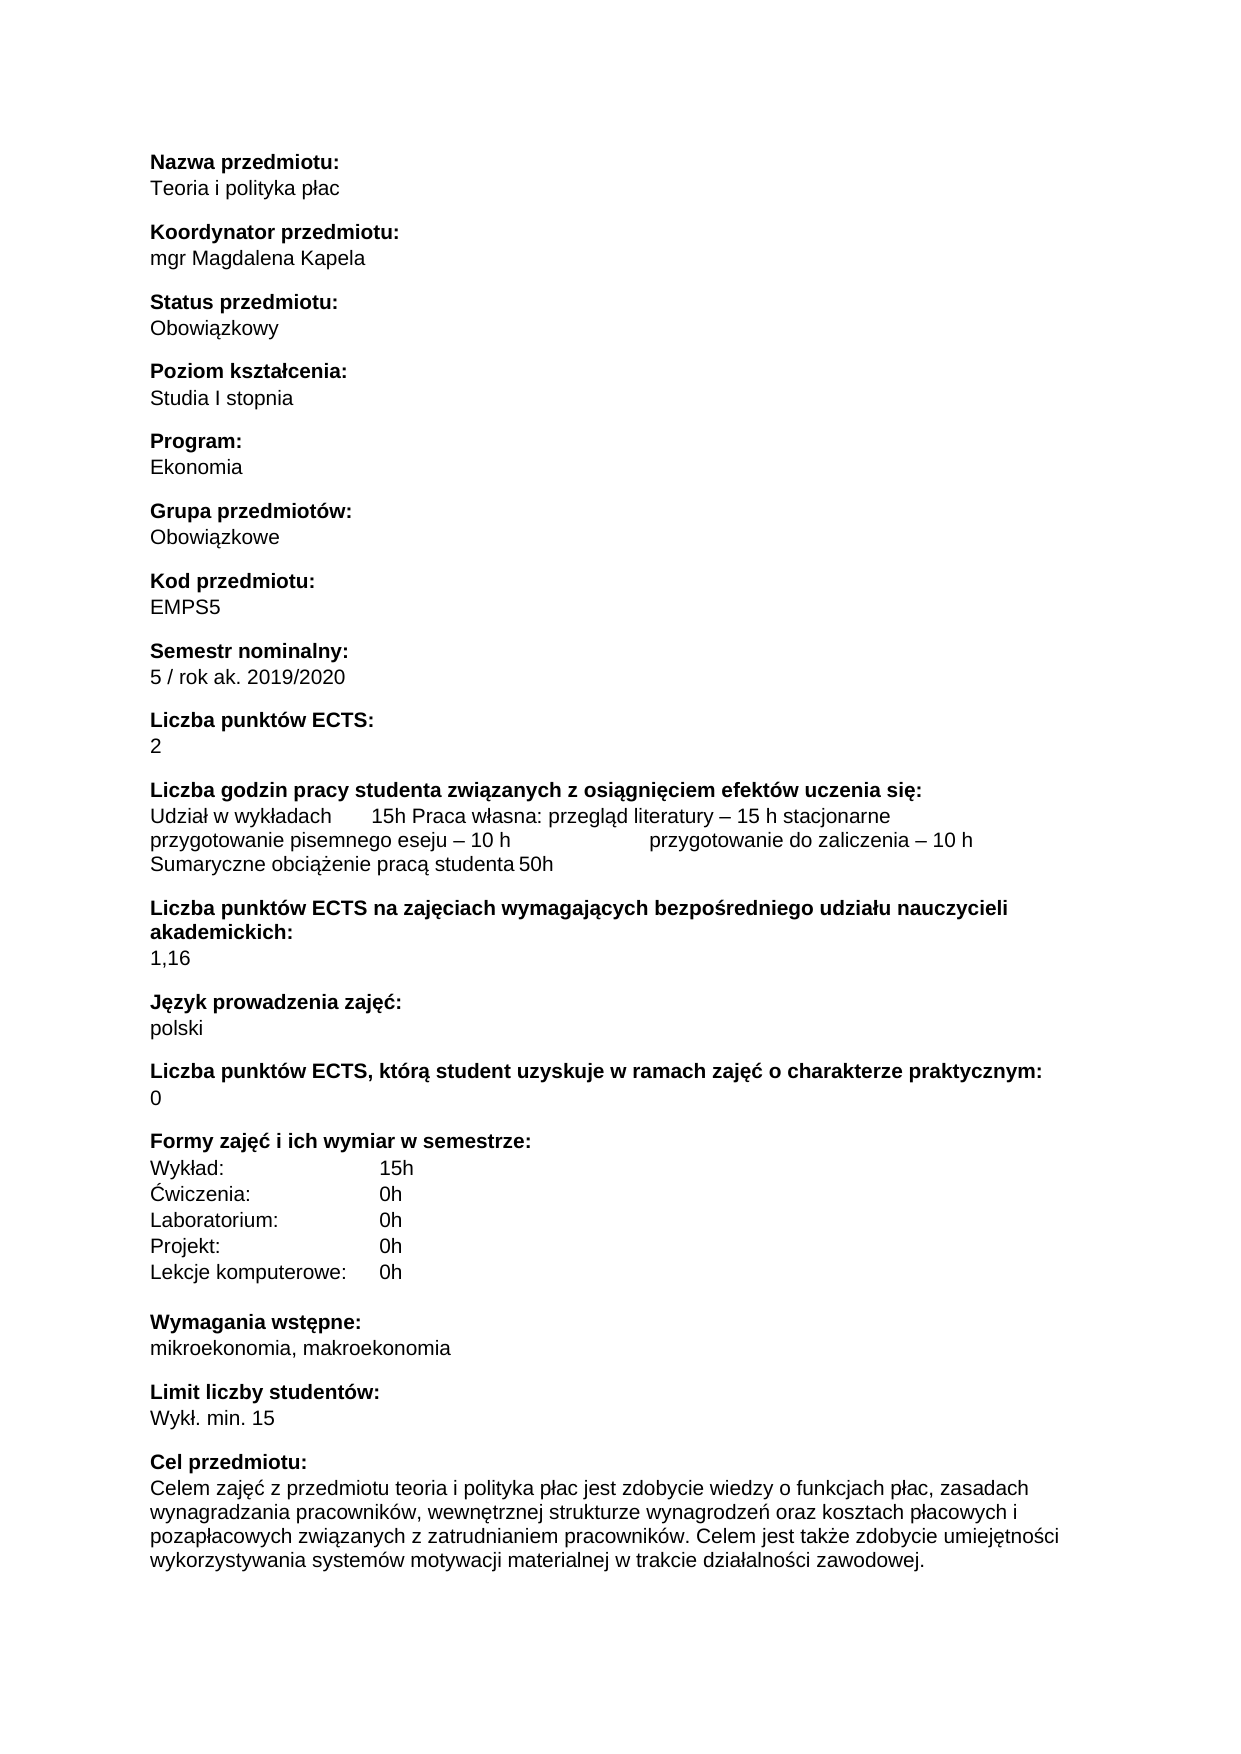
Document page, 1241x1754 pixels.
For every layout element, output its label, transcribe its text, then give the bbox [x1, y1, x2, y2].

text Formy zajęć i ich wymiar w semestrze: [150, 1129, 1090, 1153]
text 2 [150, 734, 1090, 758]
text Celem zajęć z przedmiotu teoria i polityka płac jest zdobycie wiedzy o funkcjach płac, zasadach wynagradzania pracowników, wewnętrznej strukturze wynagrodzeń oraz kosztach płacowych i pozapłacowych związanych z zatrudnianiem pracowników. Celem jest także zdobycie umiejętności wykorzystywania systemów motywacji materialnej w trakcie działalności zawodowej. [150, 1476, 1090, 1571]
text Program: [150, 429, 1090, 453]
text 5 / rok ak. 2019/2020 [150, 664, 1090, 688]
text Kod przedmiotu: [150, 569, 1090, 593]
text Udział w wykładach 15h Praca własna: przegląd literatury – 15 h stacjonarne przygotowanie pisemnego eseju – 10 h przygotowanie do zaliczenia – 10 h Sumaryczne obciążenie pracą studenta 50h [150, 804, 1090, 876]
text 0 [150, 1085, 1090, 1109]
text Poziom kształcenia: [150, 359, 1090, 383]
text Język prowadzenia zajęć: [150, 989, 1090, 1013]
text Wymagania wstępne: [150, 1310, 1090, 1334]
table_cell Lekcje komputerowe: [140, 1260, 367, 1284]
text 1,16 [150, 946, 1090, 970]
text Grupa przedmiotów: [150, 499, 1090, 523]
table_cell Laboratorium: [140, 1208, 367, 1232]
text Obowiązkowy [150, 316, 1090, 339]
text Cel przedmiotu: [150, 1449, 1090, 1473]
text mikroekonomia, makroekonomia [150, 1336, 1090, 1360]
table_cell 0h [369, 1258, 597, 1284]
text mgr Magdalena Kapela [150, 246, 1090, 270]
text Koordynator przedmiotu: [150, 220, 1090, 244]
text Liczba godzin pracy studenta związanych z osiągnięciem efektów uczenia się: [150, 778, 1090, 802]
text Limit liczby studentów: [150, 1380, 1090, 1404]
text EMPS5 [150, 595, 1090, 619]
table_cell 0h [369, 1232, 597, 1258]
text Liczba punktów ECTS, którą student uzyskuje w ramach zajęć o charakterze praktycznym: [150, 1059, 1090, 1083]
text Status przedmiotu: [150, 289, 1090, 313]
text Semestr nominalny: [150, 638, 1090, 662]
text Liczba punktów ECTS: [150, 708, 1090, 732]
table_cell 0h [369, 1180, 597, 1206]
table_cell 0h [369, 1206, 597, 1232]
text Teoria i polityka płac [150, 176, 1090, 200]
text polski [150, 1016, 1090, 1039]
table_header 15h [369, 1156, 597, 1180]
text Studia I stopnia [150, 385, 1090, 409]
text Wykł. min. 15 [150, 1406, 1090, 1430]
text Ekonomia [150, 455, 1090, 479]
table_cell Projekt: [140, 1234, 367, 1258]
table_header Wykład: [140, 1156, 367, 1180]
text Liczba punktów ECTS na zajęciach wymagających bezpośredniego udziału nauczycieli akademickich: [150, 896, 1090, 944]
table_cell Ćwiczenia: [140, 1182, 367, 1206]
text Obowiązkowe [150, 525, 1090, 549]
text Nazwa przedmiotu: [150, 150, 1090, 174]
